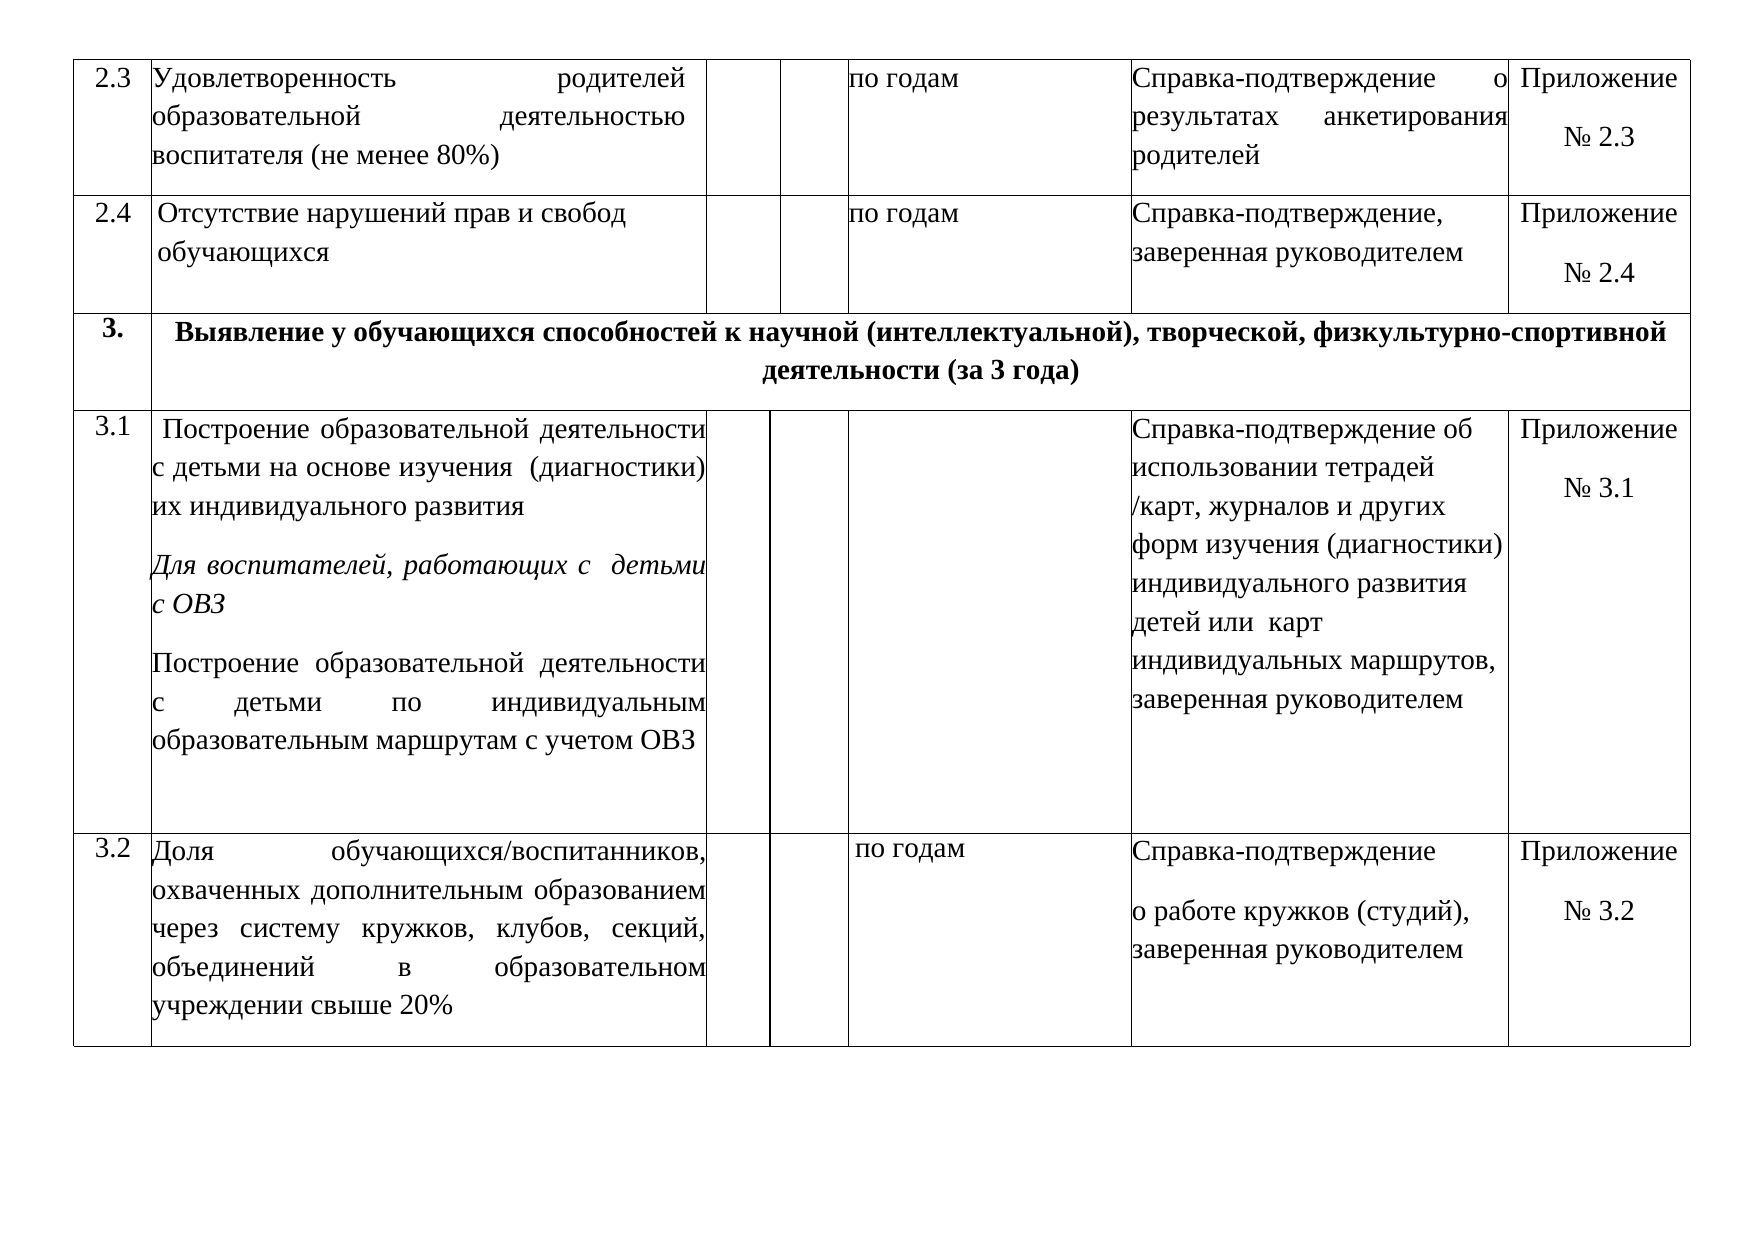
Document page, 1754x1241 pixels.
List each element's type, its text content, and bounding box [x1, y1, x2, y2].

table_cell [781, 60, 848, 195]
table_cell [707, 196, 780, 313]
table_cell по годам [849, 196, 1131, 313]
table_cell 3.1 [74, 411, 151, 833]
table_cell Построение образовательной деятельности с детьми на основе изучения (диагностики) их индивидуального развития Для воспитателей, работающих с детьми с ОВЗ Построение образовательной деятельности с детьми по индивидуальным образовательным маршрутам с учетом ОВЗ [152, 411, 706, 833]
table_cell Справка-подтверждение, заверенная руководителем [1132, 196, 1508, 313]
table_cell Справка-подтверждение об использовании тетрадей /карт, журналов и других форм изучения (диагностики) индивидуального развития детей или карт индивидуальных маршрутов, заверенная руководителем [1132, 411, 1508, 833]
table_cell Приложение № 2.3 [1509, 60, 1690, 195]
table_cell 2.4 [74, 196, 151, 313]
table_cell [707, 60, 780, 195]
table_cell Доля обучающихся/воспитанников, охваченных дополнительным образованием через систему кружков, клубов, секций, объединений в образовательном учреждении свыше 20% [152, 834, 706, 1046]
table_cell 3.2 [74, 834, 151, 1046]
table_cell Выявление у обучающихся способностей к научной (интеллектуальной), творческой, физкультурно-спортивной деятельности (за 3 года) [152, 314, 1690, 410]
table_cell по годам [849, 60, 1131, 195]
table_cell Справка-подтверждение о результатах анкетирования родителей [1132, 60, 1508, 195]
table_cell 3. [74, 314, 151, 410]
table_cell [781, 196, 848, 313]
table_cell Отсутствие нарушений прав и свобод обучающихся [152, 196, 706, 313]
table_cell [707, 411, 769, 833]
table_cell 2.3 [74, 60, 151, 195]
table_cell Приложение № 2.4 [1509, 196, 1690, 313]
table_cell [771, 411, 848, 833]
table_cell Приложение № 3.1 [1509, 411, 1690, 833]
table_cell [707, 834, 769, 1046]
table_cell [849, 411, 1131, 833]
table_cell Удовлетворенность родителей образовательной деятельностью воспитателя (не менее 80%) [152, 60, 706, 195]
table_cell по годам [849, 834, 1131, 1046]
table_cell [771, 834, 848, 1046]
table_cell Приложение № 3.2 [1509, 834, 1690, 1046]
table_cell Справка-подтверждение о работе кружков (студий), заверенная руководителем [1132, 834, 1508, 1046]
